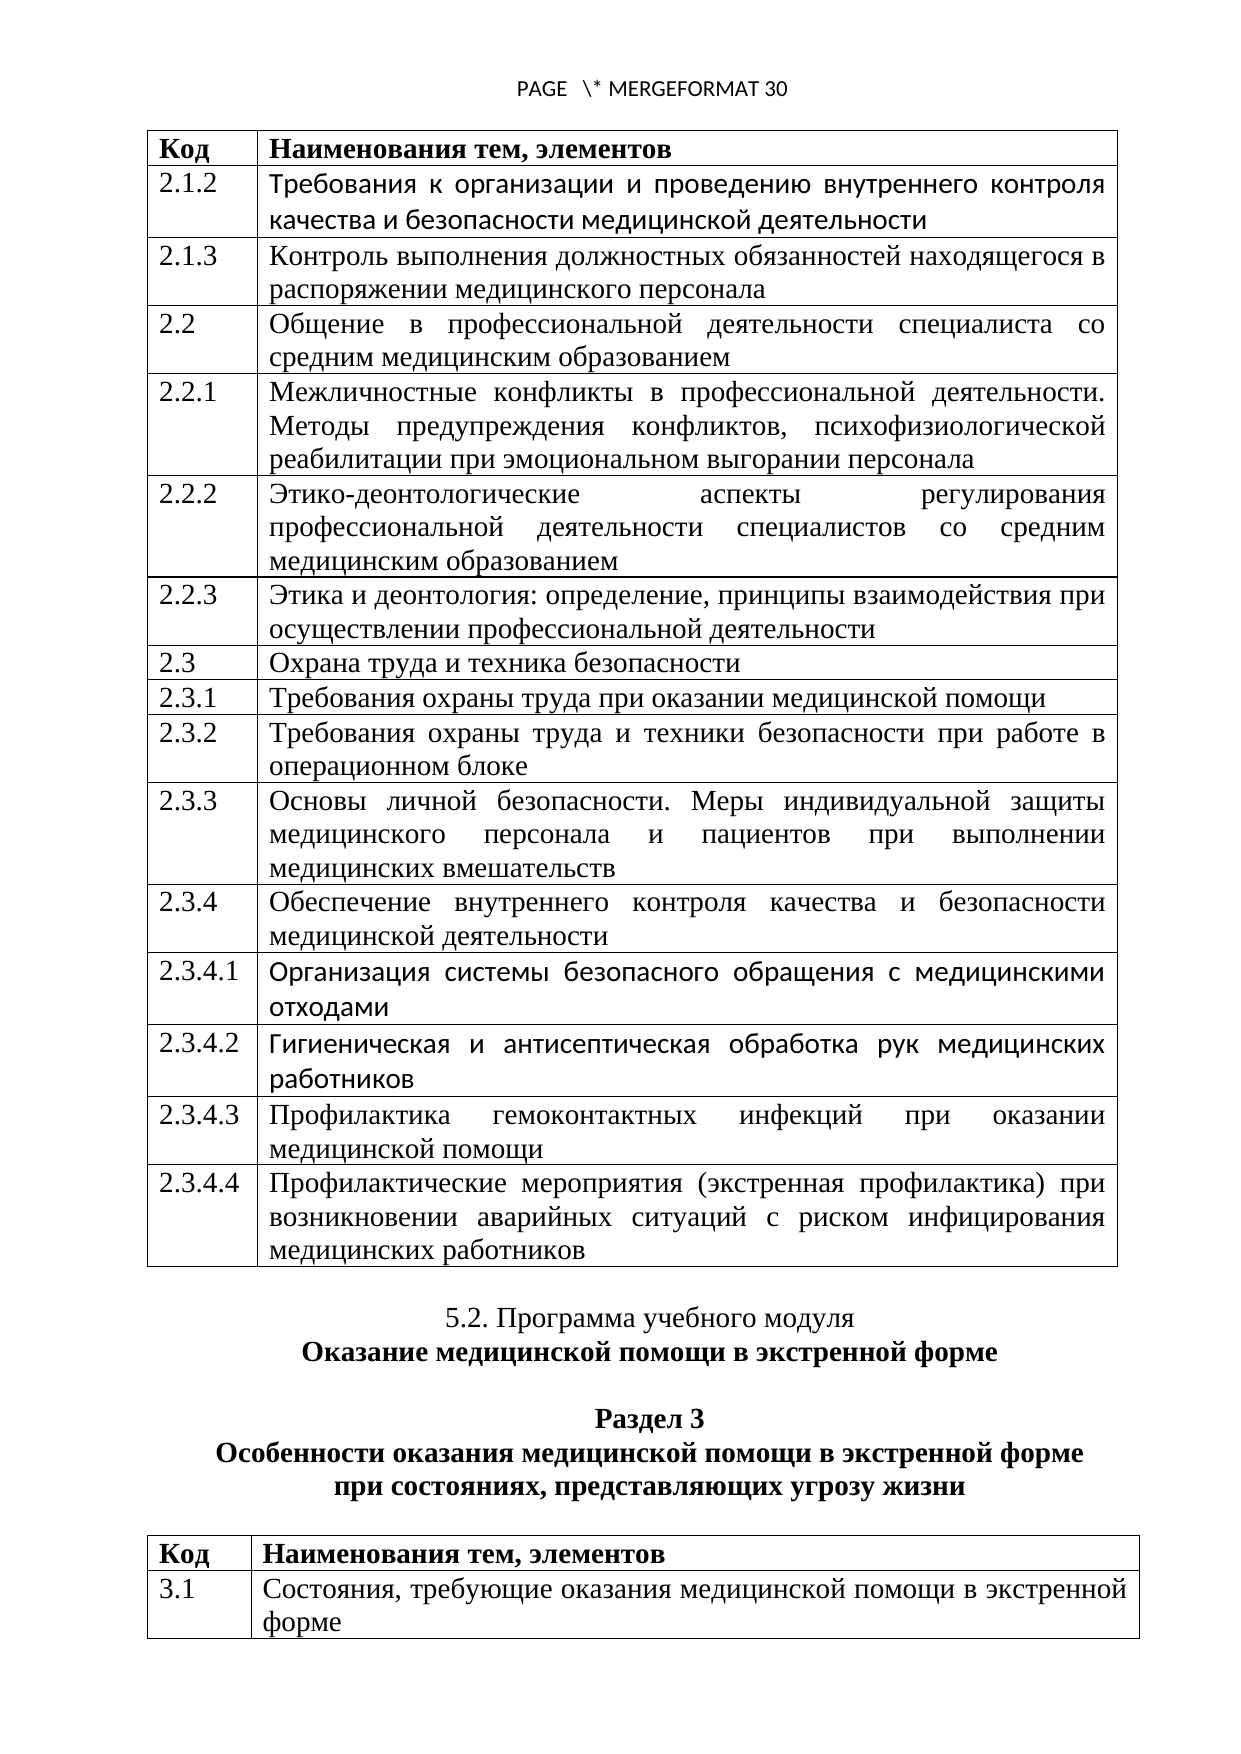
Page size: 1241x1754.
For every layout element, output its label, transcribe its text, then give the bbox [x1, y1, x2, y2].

table_cell 2.1.3 [148, 238, 257, 305]
table_cell 2.3.4 [148, 885, 257, 952]
table_cell 2.3.2 [148, 715, 257, 782]
text Особенности оказания медицинской помощи в экстренной форме [148, 1435, 1152, 1468]
table_cell Этико-деонтологические аспекты регулирования профессиональной деятельности специалистов со средним медицинским образованием [258, 476, 1117, 576]
table_cell Профилактика гемоконтактных инфекций при оказании медицинской помощи [258, 1097, 1117, 1164]
table_cell Общение в профессиональной деятельности специалиста со средним медицинским образованием [258, 306, 1117, 373]
table_cell Профилактические мероприятия (экстренная профилактика) при возникновении аварийных ситуаций с риском инфицирования медицинских работников [258, 1165, 1117, 1266]
table_cell 2.3.4.4 [148, 1165, 257, 1266]
table_cell 3.1 [148, 1571, 251, 1638]
table_header Код [148, 131, 257, 164]
table_cell Контроль выполнения должностных обязанностей находящегося в распоряжении медицинского персонала [258, 238, 1117, 305]
table_cell 2.3.4.2 [148, 1025, 257, 1096]
table_cell Межличностные конфликты в профессиональной деятельности. Методы предупреждения конфликтов, психофизиологической реабилитации при эмоциональном выгорании персонала [258, 374, 1117, 475]
table_cell 2.3.4.1 [148, 953, 257, 1024]
text 5.2. Программа учебного модуля [148, 1301, 1152, 1334]
table_cell 2.2.1 [148, 374, 257, 475]
table_cell 2.3.3 [148, 783, 257, 883]
table_cell Требования охраны труда и техники безопасности при работе в операционном блоке [258, 715, 1117, 782]
table_header Наименования тем, элементов [252, 1536, 1139, 1570]
table_cell 2.2 [148, 306, 257, 373]
table_cell Этика и деонтология: определение, принципы взаимодействия при осуществлении профессиональной деятельности [258, 578, 1117, 644]
table_cell Охрана труда и техника безопасности [258, 646, 1117, 679]
text Оказание медицинской помощи в экстренной форме [148, 1334, 1152, 1368]
table_cell 2.2.2 [148, 476, 257, 576]
table_cell Состояния, требующие оказания медицинской помощи в экстренной форме [252, 1571, 1139, 1638]
table_cell 2.1.2 [148, 166, 257, 237]
table_header Наименования тем, элементов [258, 131, 1117, 164]
table_cell 2.3.4.3 [148, 1097, 257, 1164]
table_cell 2.3 [148, 646, 257, 679]
table_header Код [148, 1536, 251, 1570]
table_cell 2.2.3 [148, 578, 257, 644]
table_cell Организация системы безопасного обращения с медицинскими отходами [258, 953, 1117, 1024]
table_cell Требования охраны труда при оказании медицинской помощи [258, 680, 1117, 714]
table_cell Обеспечение внутреннего контроля качества и безопасности медицинской деятельности [258, 885, 1117, 952]
text при состояниях, представляющих угрозу жизни [148, 1468, 1152, 1502]
table_cell 2.3.1 [148, 680, 257, 714]
table_cell Гигиеническая и антисептическая обработка рук медицинских работников [258, 1025, 1117, 1096]
table_cell Требования к организации и проведению внутреннего контроля качества и безопасности медицинской деятельности [258, 166, 1117, 237]
table_cell Основы личной безопасности. Меры индивидуальной защиты медицинского персонала и пациентов при выполнении медицинских вмешательств [258, 783, 1117, 883]
text Раздел 3 [148, 1401, 1152, 1435]
